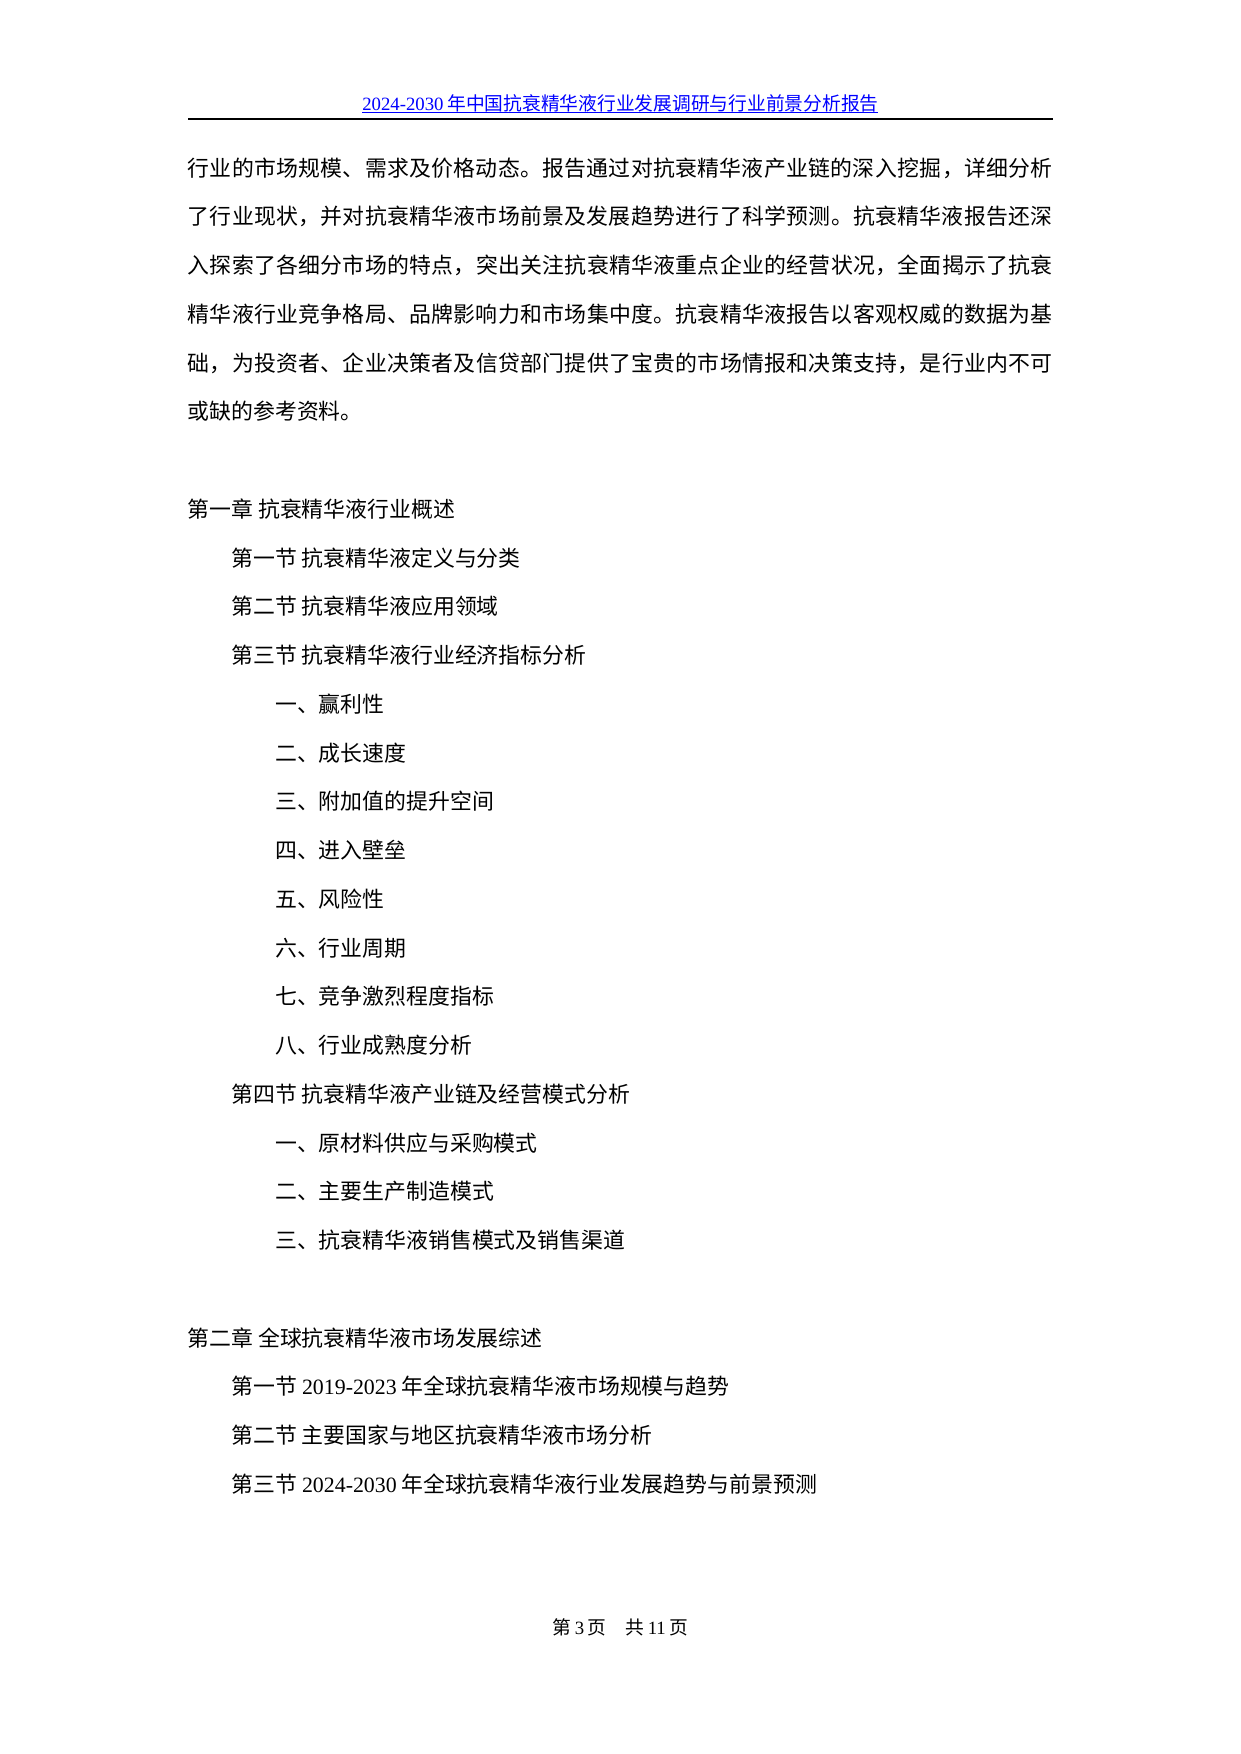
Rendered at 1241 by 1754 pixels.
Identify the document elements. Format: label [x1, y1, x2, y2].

text [187, 150, 1053, 1499]
